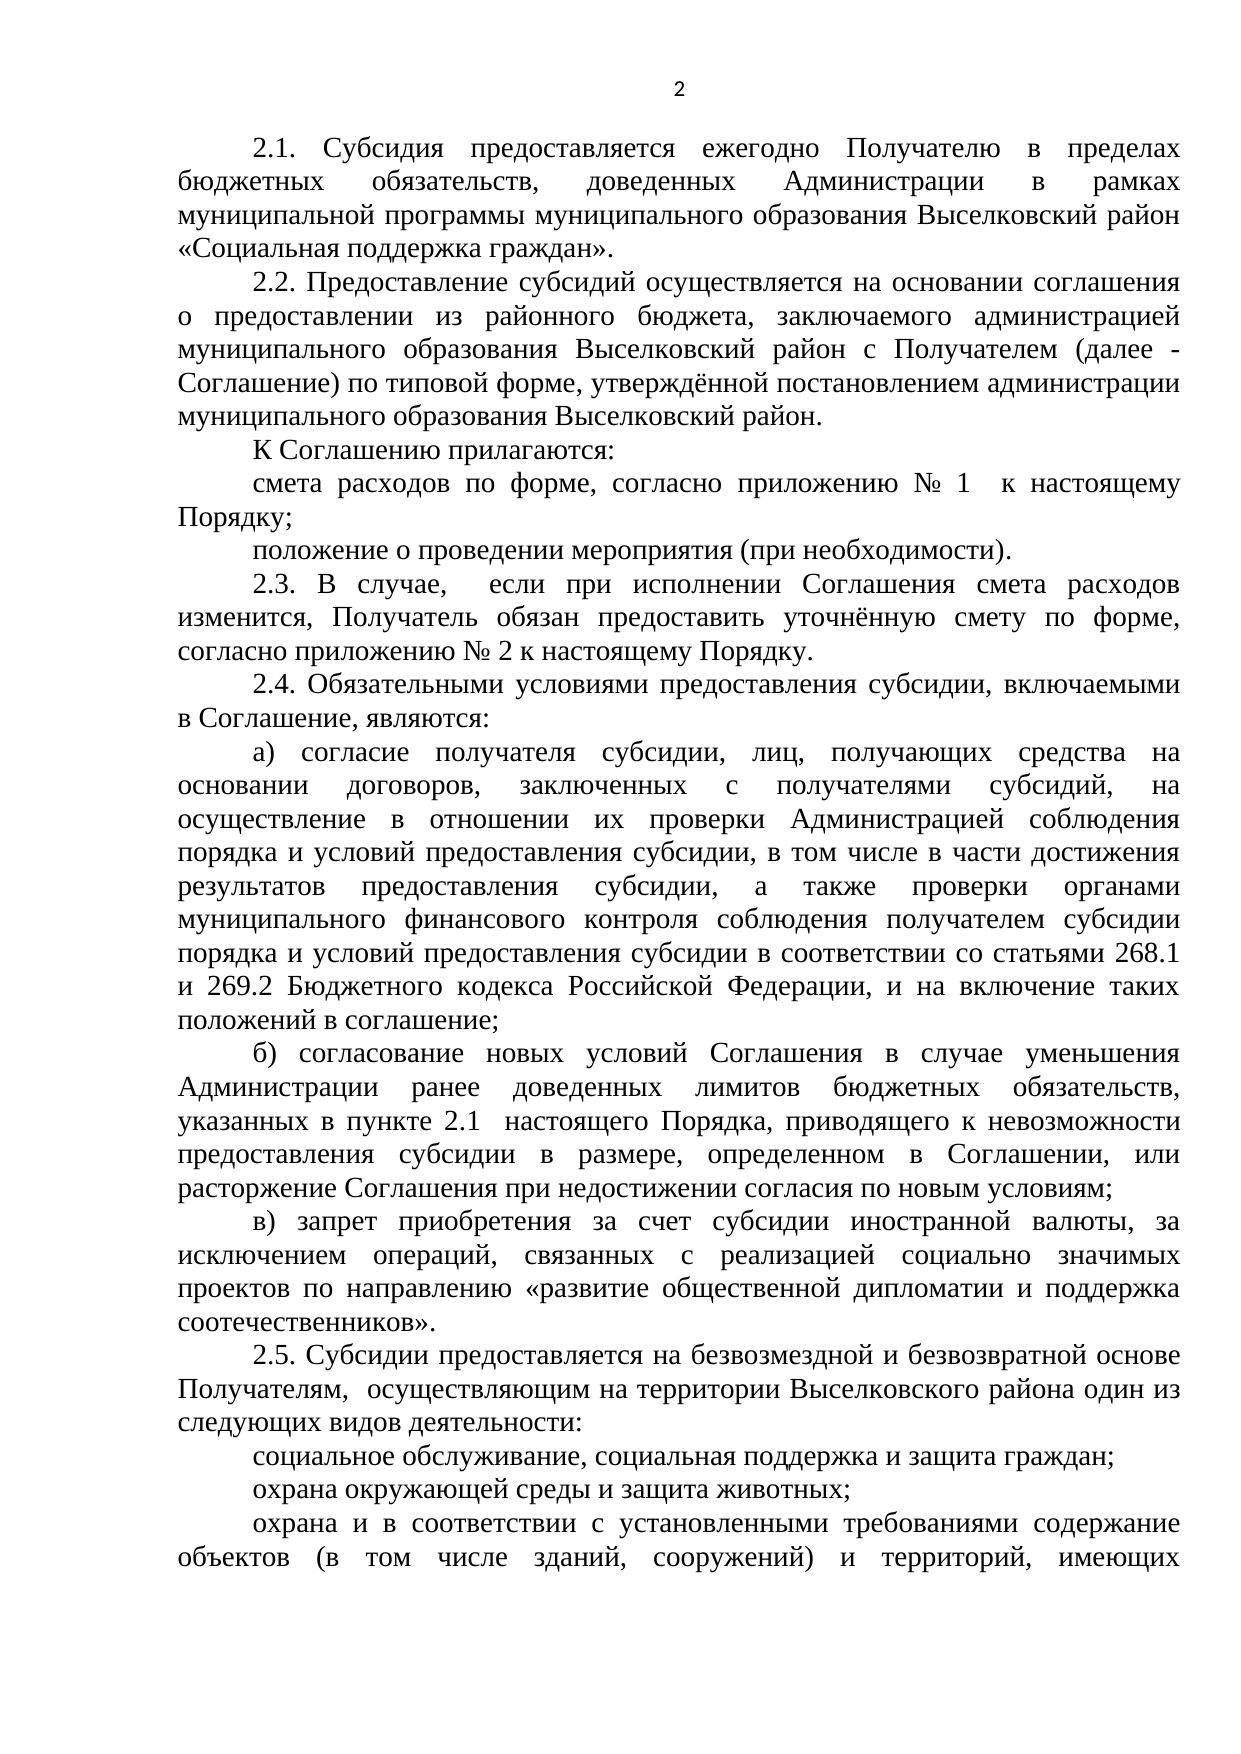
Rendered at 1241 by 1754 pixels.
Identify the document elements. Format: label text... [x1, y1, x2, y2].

text б) согласование новых условий Соглашения в случае уменьшения Администрации ранее доведенных лимитов бюджетных обязательств, указанных в пункте 2.1 настоящего Порядка, приводящего к невозможности предоставления субсидии в размере, определенном в Соглашении, или расторжение Соглашения при недостижении согласия по новым условиям; [177, 1036, 1181, 1203]
text в) запрет приобретения за счет субсидии иностранной валюты, за исключением операций, связанных с реализацией социально значимых проектов по направлению «развитие общественной дипломатии и поддержка соотечественников». [177, 1203, 1181, 1337]
text 2.1. Субсидия предоставляется ежегодно Получателю в пределах бюджетных обязательств, доведенных Администрации в рамках муниципальной программы муниципального образования Выселковский район «Социальная поддержка граждан». [177, 130, 1181, 264]
text 2.5. Субсидии предоставляется на безвозмездной и безвозвратной основе Получателям, осуществляющим на территории Выселковского района один из следующих видов деятельности: [177, 1337, 1181, 1438]
text охрана окружающей среды и защита животных; [177, 1472, 1181, 1505]
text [177, 1505, 1181, 1572]
text а) согласие получателя субсидии, лиц, получающих средства на основании договоров, заключенных с получателями субсидий, на осуществление в отношении их проверки Администрацией соблюдения порядка и условий предоставления субсидии, в том числе в части достижения результатов предоставления субсидии, а также проверки органами муниципального финансового контроля соблюдения получателем субсидии порядка и условий предоставления субсидии в соответствии со статьями 268.1 и 269.2 Бюджетного кодекса Российской Федерации, и на включение таких положений в соглашение; [177, 734, 1181, 1036]
text 2.2. Предоставление субсидий осуществляется на основании соглашения о предоставлении из районного бюджета, заключаемого администрацией муниципального образования Выселковский район с Получателем (далее - Соглашение) по типовой форме, утверждённой постановлением администрации муниципального образования Выселковский район. [177, 264, 1181, 432]
text положение о проведении мероприятия (при необходимости). [177, 532, 1181, 566]
text социальное обслуживание, социальная поддержка и защита граждан; [177, 1438, 1181, 1472]
text 2.4. Обязательными условиями предоставления субсидии, включаемыми в Соглашение, являются: [177, 667, 1181, 734]
text К Соглашению прилагаются: [177, 432, 1181, 465]
text смета расходов по форме, согласно приложению № 1 к настоящему Порядку; [177, 465, 1181, 532]
text 2.3. В случае, если при исполнении Соглашения смета расходов изменится, Получатель обязан предоставить уточнённую смету по форме, согласно приложению № 2 к настоящему Порядку. [177, 566, 1181, 667]
